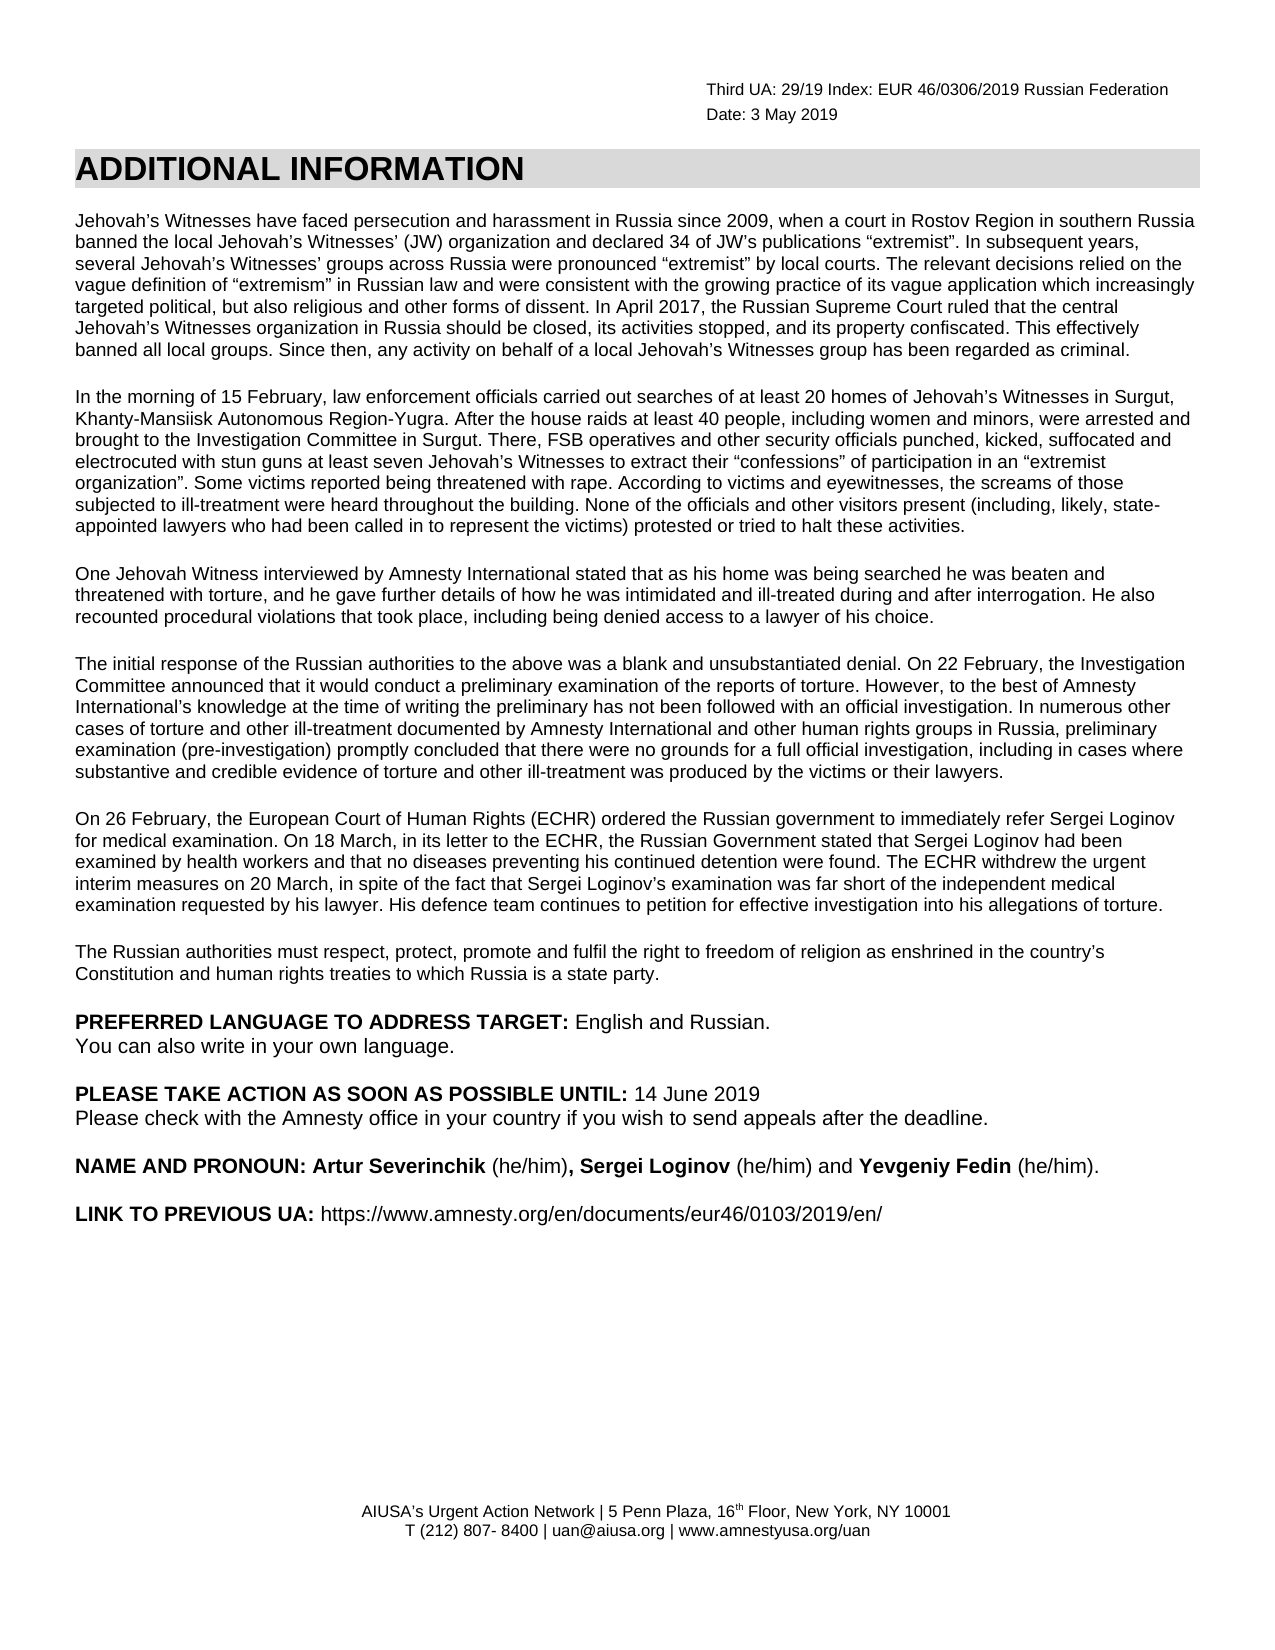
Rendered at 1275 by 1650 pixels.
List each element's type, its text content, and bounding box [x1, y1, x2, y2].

text One Jehovah Witness interviewed by Amnesty International stated that as his home was being searched he was beaten and threatened with torture, and he gave further details of how he was intimidated and ill-treated during and after interrogation. He also recounted procedural violations that took place, including being denied access to a lawyer of his choice. [75, 562, 1200, 627]
subtitle Additional information [75, 149, 1200, 188]
text LINK TO PREVIOUS UA: https://www.amnesty.org/en/documents/eur46/0103/2019/en/ [75, 1202, 1200, 1226]
text In the morning of 15 February, law enforcement officials carried out searches of at least 20 homes of Jehovah’s Witnesses in Surgut, Khanty-Mansiisk Autonomous Region-Yugra. After the house raids at least 40 people, including women and minors, were arrested and brought to the Investigation Committee in Surgut. There, FSB operatives and other security officials punched, kicked, suffocated and electrocuted with stun guns at least seven Jehovah’s Witnesses to extract their “confessions” of participation in an “extremist organization”. Some victims reported being threatened with rape. According to victims and eyewitnesses, the screams of those subjected to ill-treatment were heard throughout the building. None of the officials and other visitors present (including, likely, state-appointed lawyers who had been called in to represent the victims) protested or tried to halt these activities. [75, 386, 1200, 537]
text On 26 February, the European Court of Human Rights (ECHR) ordered the Russian government to immediately refer Sergei Loginov for medical examination. On 18 March, in its letter to the ECHR, the Russian Government stated that Sergei Loginov had been examined by health workers and that no diseases preventing his continued detention were found. The ECHR withdrew the urgent interim measures on 20 March, in spite of the fact that Sergei Loginov’s examination was far short of the independent medical examination requested by his lawyer. His defence team continues to petition for effective investigation into his allegations of torture. [75, 808, 1200, 916]
text NAME AND PRONOUN: Artur Severinchik (he/him), Sergei Loginov (he/him) and Yevgeniy Fedin (he/him). [75, 1154, 1200, 1178]
text PREFERRED LANGUAGE TO ADDRESS TARGET: English and Russian. [75, 1010, 1200, 1034]
text You can also write in your own language. [75, 1034, 1200, 1058]
text The initial response of the Russian authorities to the above was a blank and unsubstantiated denial. On 22 February, the Investigation Committee announced that it would conduct a preliminary examination of the reports of torture. However, to the best of Amnesty International’s knowledge at the time of writing the preliminary has not been followed with an official investigation. In numerous other cases of torture and other ill-treatment documented by Amnesty International and other human rights groups in Russia, preliminary examination (pre-investigation) promptly concluded that there were no grounds for a full official investigation, including in cases where substantive and credible evidence of torture and other ill-treatment was produced by the victims or their lawyers. [75, 653, 1200, 782]
text Please check with the Amnesty office in your country if you wish to send appeals after the deadline. [75, 1106, 1200, 1130]
text Jehovah’s Witnesses have faced persecution and harassment in Russia since 2009, when a court in Rostov Region in southern Russia banned the local Jehovah’s Witnesses’ (JW) organization and declared 34 of JW’s publications “extremist”. In subsequent years, several Jehovah’s Witnesses’ groups across Russia were pronounced “extremist” by local courts. The relevant decisions relied on the vague definition of “extremism” in Russian law and were consistent with the growing practice of its vague application which increasingly targeted political, but also religious and other forms of dissent. In April 2017, the Russian Supreme Court ruled that the central Jehovah’s Witnesses organization in Russia should be closed, its activities stopped, and its property confiscated. This effectively banned all local groups. Since then, any activity on behalf of a local Jehovah’s Witnesses group has been regarded as criminal. [75, 188, 1200, 360]
text The Russian authorities must respect, protect, promote and fulfil the right to freedom of religion as enshrined in the country’s Constitution and human rights treaties to which Russia is a state party. [75, 941, 1200, 984]
text PLEASE TAKE ACTION AS SOON AS POSSIBLE UNTIL: 14 June 2019 [75, 1082, 1200, 1106]
